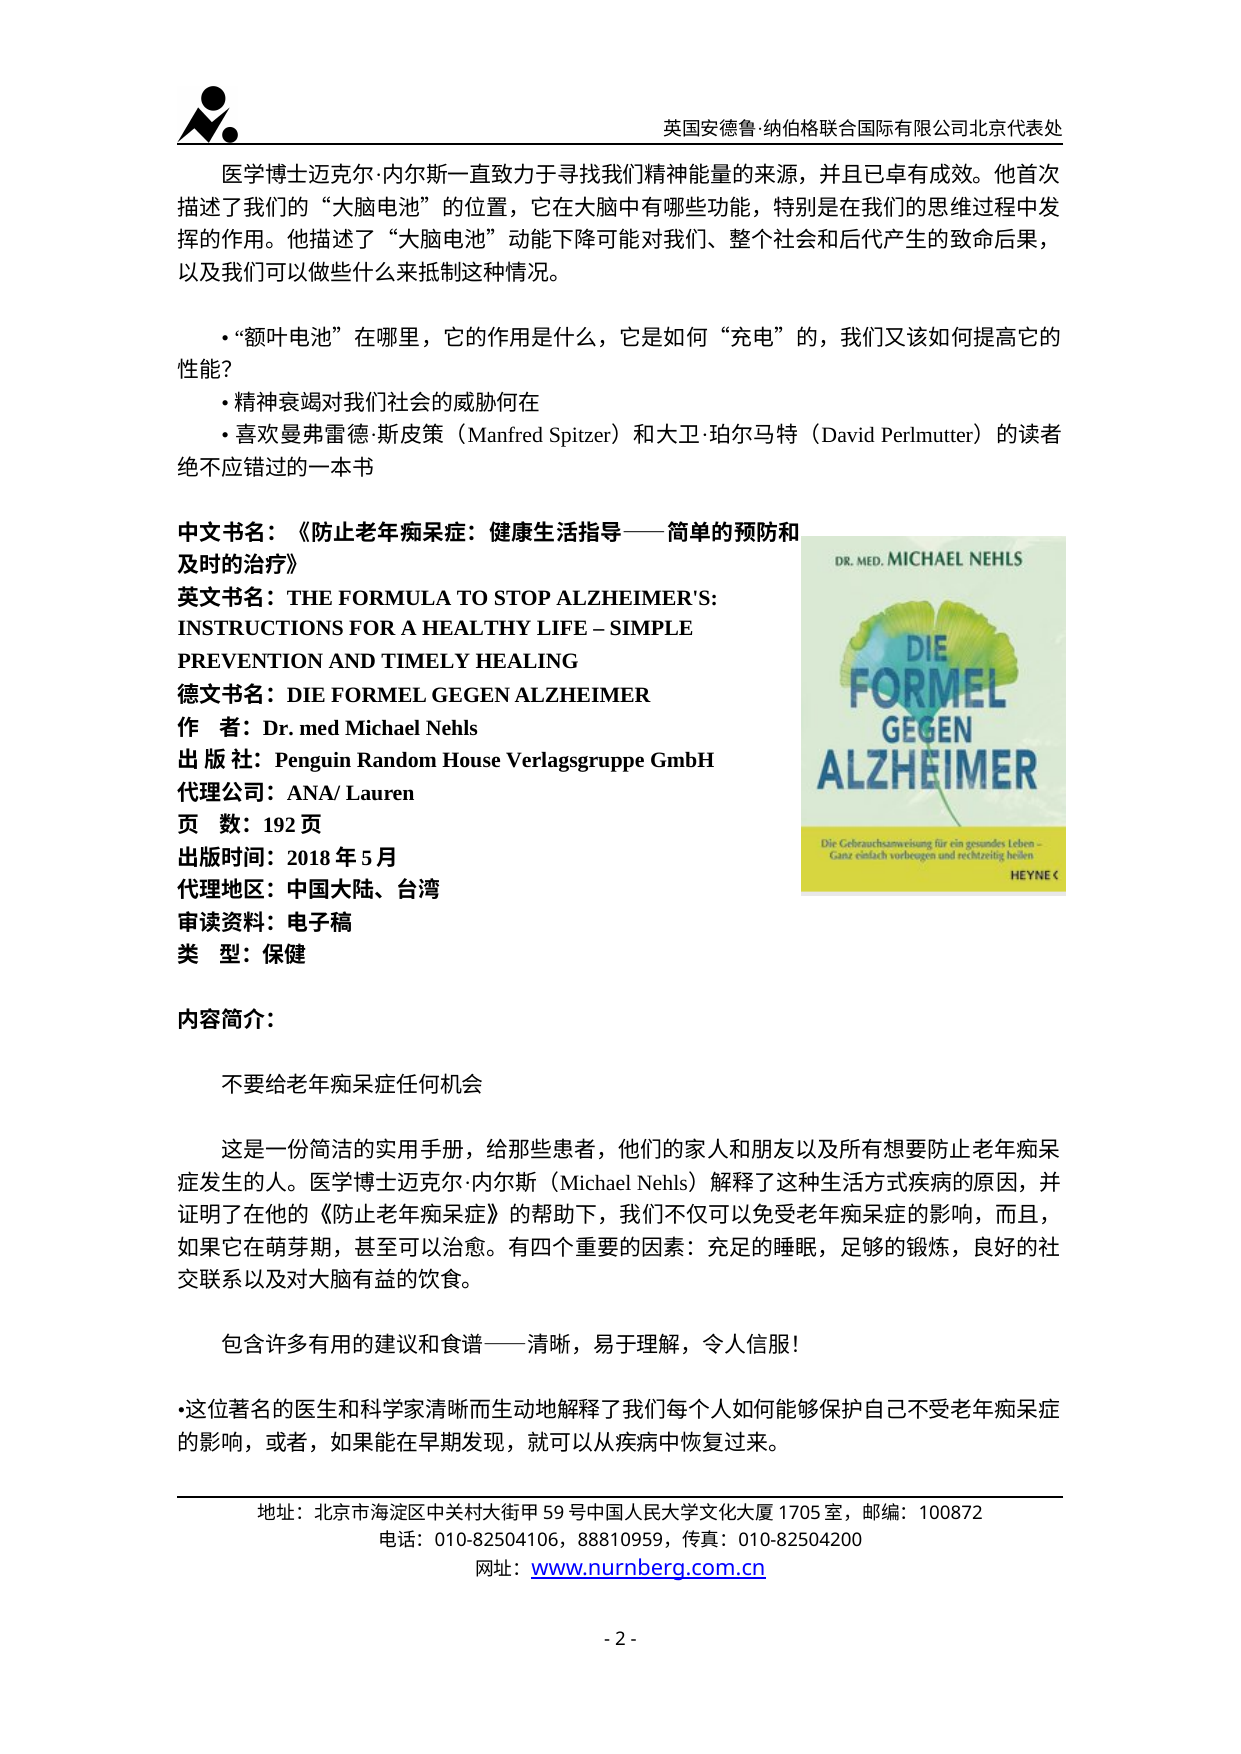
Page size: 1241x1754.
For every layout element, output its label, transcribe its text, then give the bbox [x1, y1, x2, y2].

text • 喜欢曼弗雷德·斯皮策（Manfred Spitzer）和大卫·珀尔马特（David Perlmutter）的读者绝不应错过的一本书 [177, 417, 1063, 482]
text 英文书名：The Formula to Stop Alzheimer's: Instructions for a healthy life – Simple prevention and timely healing [177, 579, 801, 677]
text 内容简介： [177, 1002, 1063, 1034]
text • “额叶电池”在哪里，它的作用是什么，它是如何“充电”的，我们又该如何提高它的性能？ [177, 319, 1063, 384]
text 中文书名：《防止老年痴呆症：健康生活指导——简单的预防和及时的治疗》 [177, 514, 1063, 579]
text 德文书名：Die Formel gegen Alzheimer [177, 677, 801, 709]
text 代理地区：中国大陆、台湾 [177, 872, 1063, 904]
text 页 数：192页 [177, 807, 801, 839]
text 医学博士迈克尔·内尔斯一直致力于寻找我们精神能量的来源，并且已卓有成效。他首次描述了我们的“大脑电池”的位置，它在大脑中有哪些功能，特别是在我们的思维过程中发挥的作用。他描述了“大脑电池”动能下降可能对我们、整个社会和后代产生的致命后果，以及我们可以做些什么来抵制这种情况。 [177, 157, 1063, 287]
picture [801, 536, 1066, 896]
text •这位著名的医生和科学家清晰而生动地解释了我们每个人如何能够保护自己不受老年痴呆症的影响，或者，如果能在早期发现，就可以从疾病中恢复过来。 [177, 1392, 1063, 1457]
picture [177, 86, 238, 143]
text • 精神衰竭对我们社会的威胁何在 [177, 384, 1063, 417]
text 作 者：Dr. med Michael Nehls [177, 709, 801, 742]
text 出版时间：2018年5月 [177, 839, 801, 872]
text 代理公司：ANA/ Lauren [177, 774, 801, 807]
text 类 型：保健 [177, 937, 1063, 969]
text 包含许多有用的建议和食谱——清晰，易于理解，令人信服！ [177, 1327, 1063, 1359]
text 这是一份简洁的实用手册，给那些患者，他们的家人和朋友以及所有想要防止老年痴呆症发生的人。医学博士迈克尔·内尔斯（Michael Nehls）解释了这种生活方式疾病的原因，并证明了在他的《防止老年痴呆症》的帮助下，我们不仅可以免受老年痴呆症的影响，而且，如果它在萌芽期，甚至可以治愈。有四个重要的因素：充足的睡眠，足够的锻炼，良好的社交联系以及对大脑有益的饮食。 [177, 1132, 1063, 1294]
text 审读资料：电子稿 [177, 904, 1063, 937]
text 不要给老年痴呆症任何机会 [177, 1067, 1063, 1099]
text 出 版 社：Penguin Random House Verlagsgruppe GmbH [177, 742, 801, 774]
